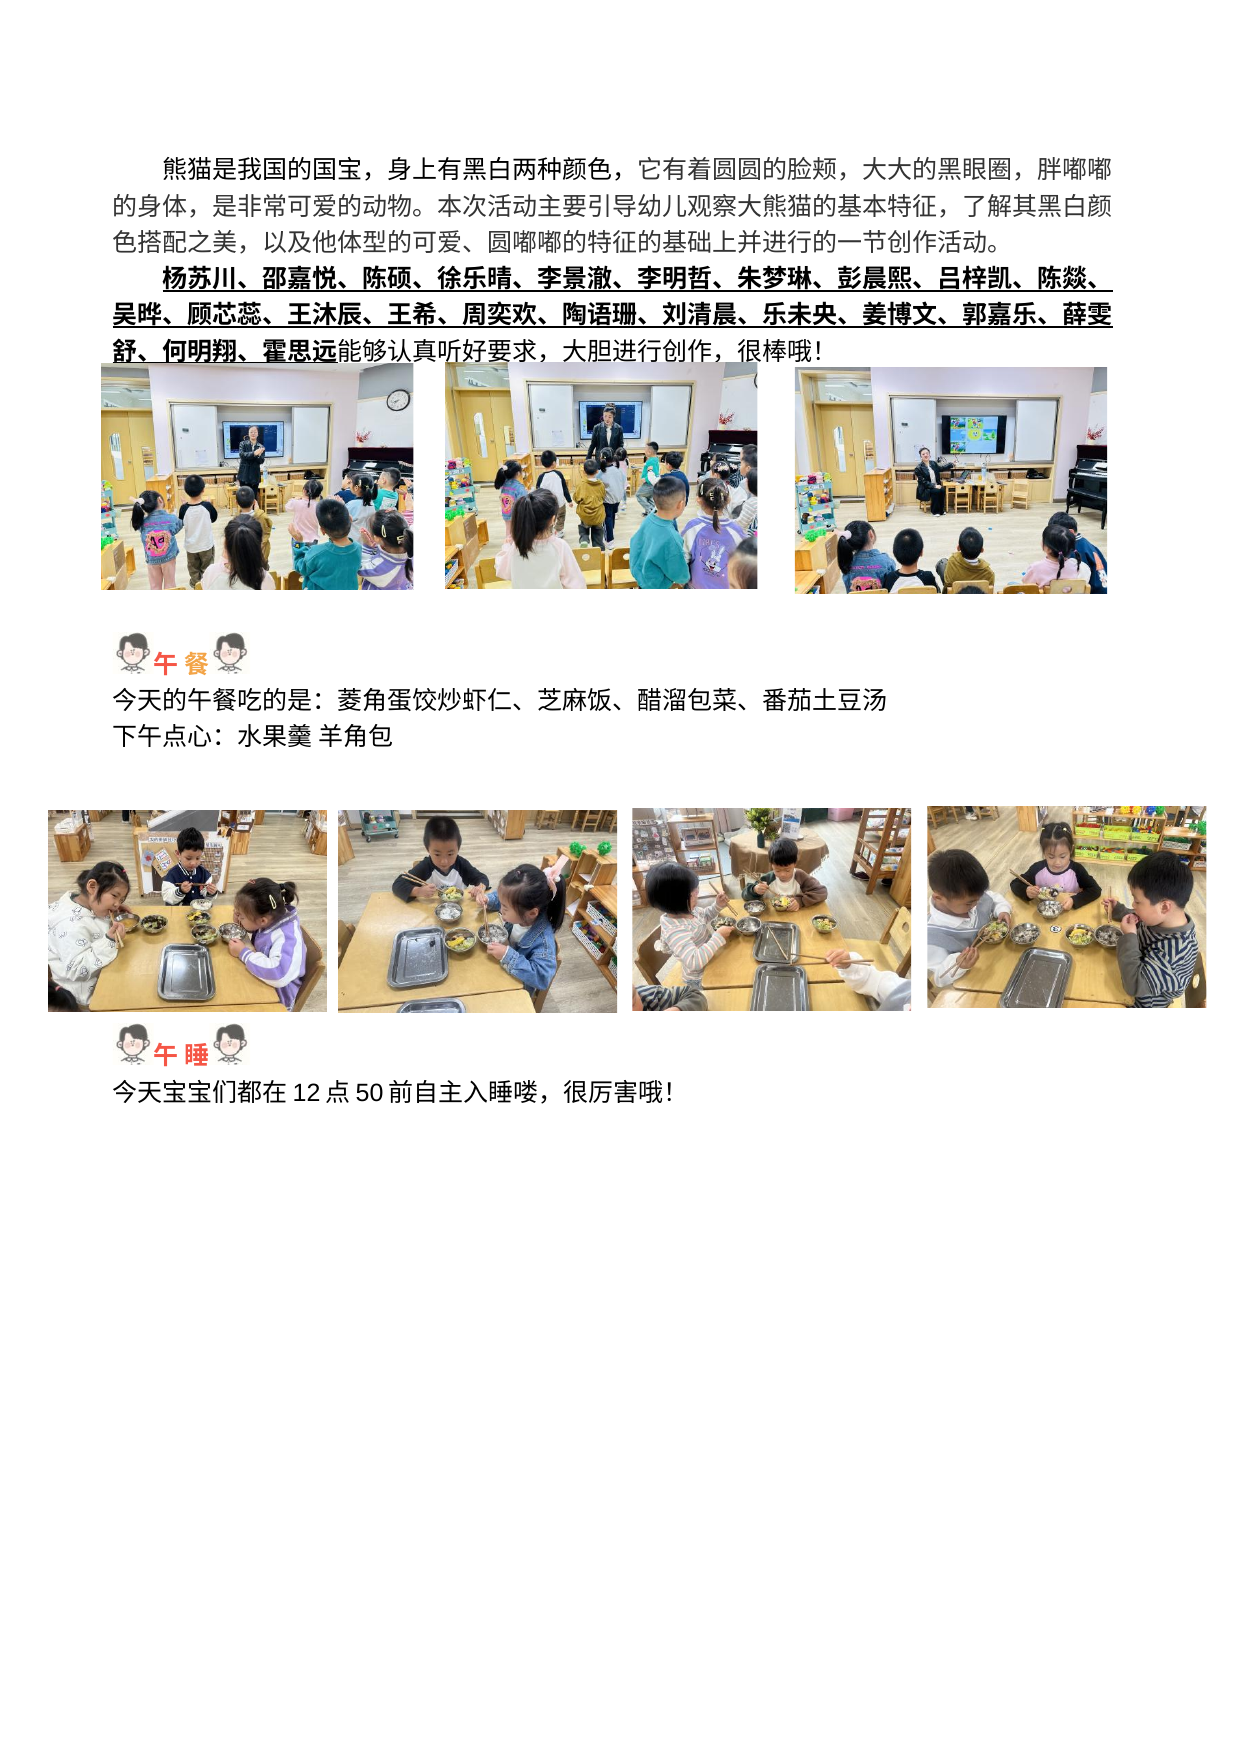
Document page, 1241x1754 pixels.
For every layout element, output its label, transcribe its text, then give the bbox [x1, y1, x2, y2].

picture [338, 810, 618, 1013]
picture [927, 806, 1207, 1008]
text 杨苏川、邵嘉悦、陈硕、徐乐晴、李景澈、李明哲、朱梦琳、彭晨熙、吕梓凯、陈燚、吴晔、顾芯蕊、王沐辰、王希、周奕欢、陶语珊、刘清晨、乐未央、姜博文、郭嘉乐、薛雯舒、何明翔、霍思远能够认真听好要求，大胆进行创作，很棒哦！ [112, 259, 1128, 367]
picture [101, 363, 414, 590]
text 熊猫是我国的国宝，身上有黑白两种颜色，它有着圆圆的脸颊，大大的黑眼圈，胖嘟嘟的身体，是非常可爱的动物。本次活动主要引导幼儿观察大熊猫的基本特征，了解其黑白颜色搭配之美，以及他体型的可爱、圆嘟嘟的特征的基础上并进行的一节创作活动。 [112, 150, 1128, 259]
text 午 睡 [112, 1024, 1128, 1072]
picture [632, 808, 912, 1011]
picture [445, 362, 758, 589]
picture [794, 367, 1108, 594]
picture [209, 632, 251, 674]
picture [48, 810, 327, 1012]
text 今天宝宝们都在12点50前自主入睡喽，很厉害哦！ [112, 1072, 1128, 1108]
picture [112, 632, 154, 674]
text 午 餐 [112, 632, 1128, 681]
text 今天的午餐吃的是：菱角蛋饺炒虾仁、芝麻饭、醋溜包菜、番茄土豆汤 [112, 681, 1128, 717]
picture [209, 1023, 251, 1065]
text 下午点心：水果羹 羊角包 [112, 717, 1128, 753]
picture [112, 1023, 154, 1065]
